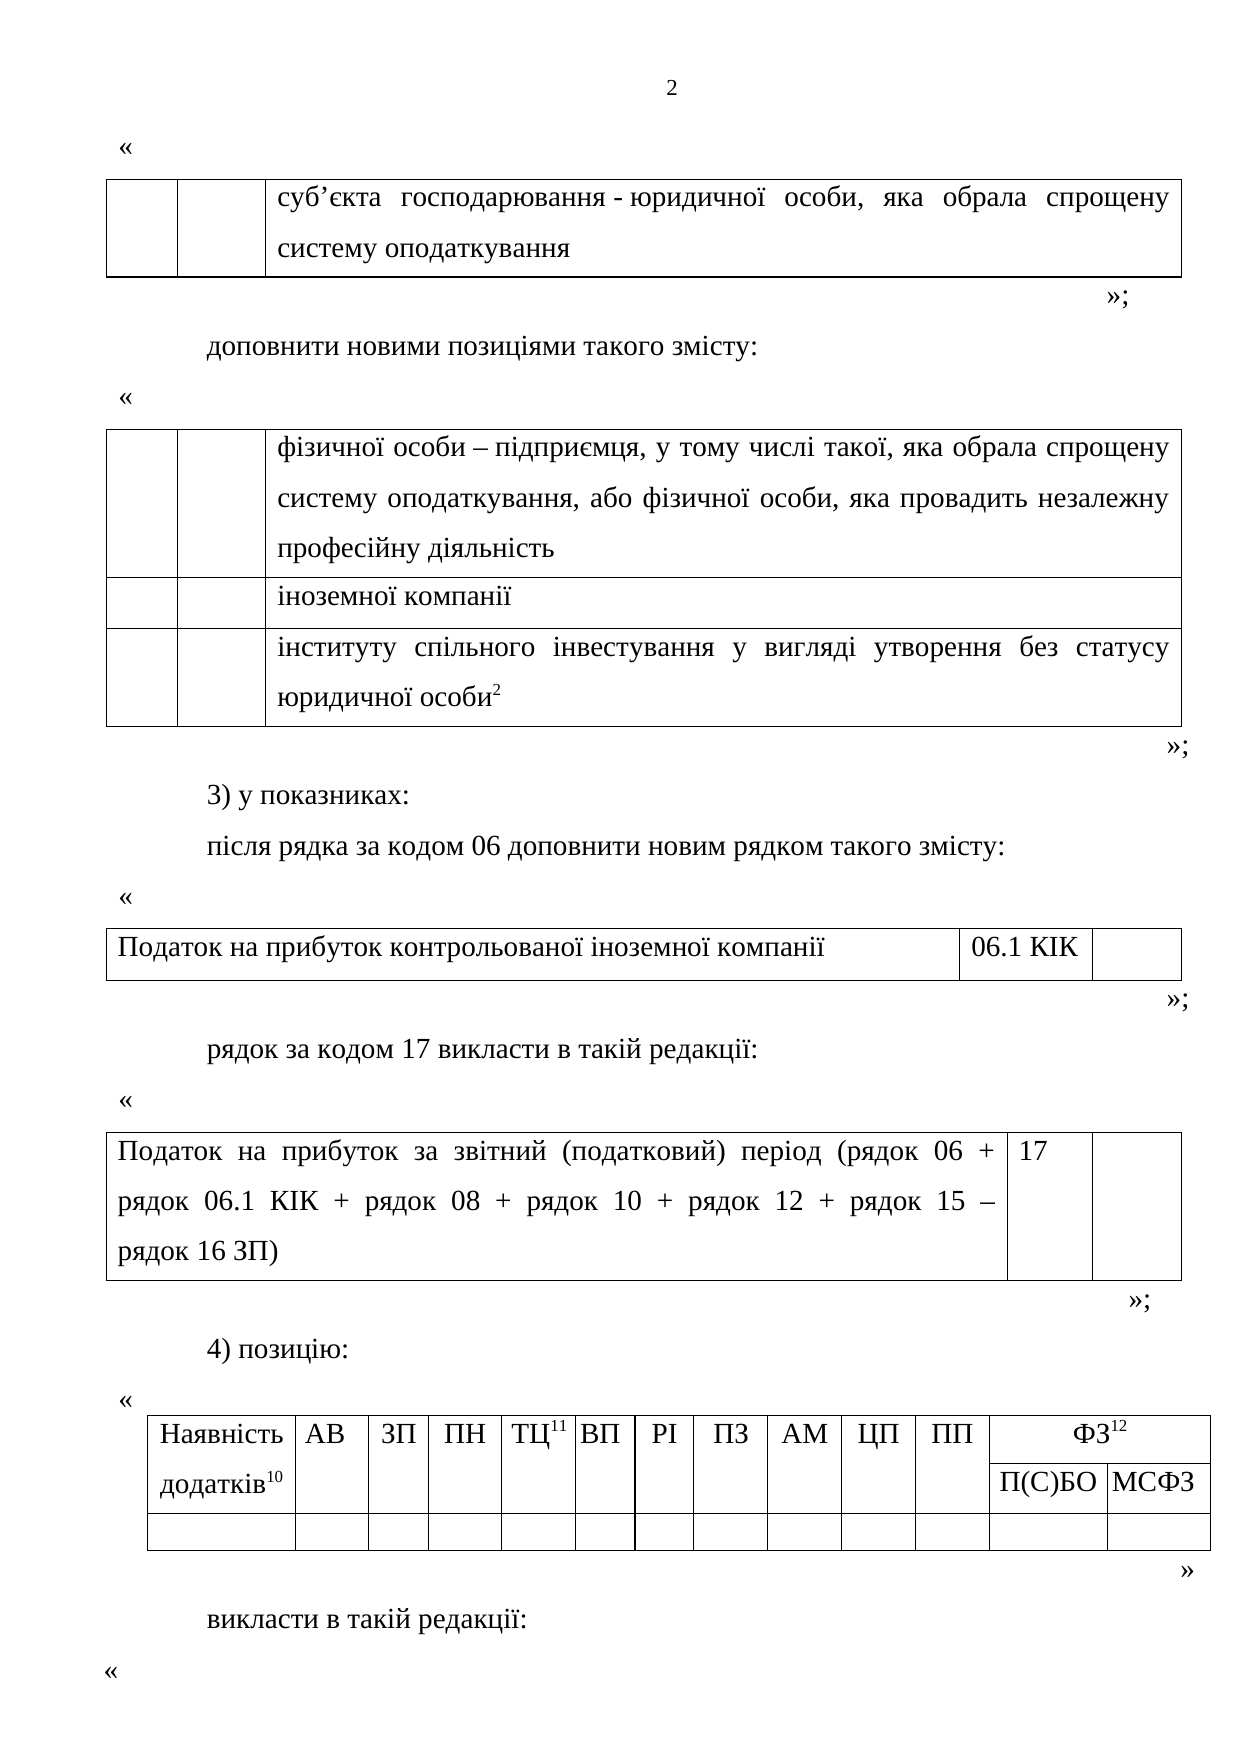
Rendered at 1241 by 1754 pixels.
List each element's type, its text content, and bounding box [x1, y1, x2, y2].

text після рядка за кодом 06 доповнити новим рядком такого змісту: [118, 828, 1196, 861]
text »; [1033, 277, 1196, 311]
table_header Податок на прибуток за звітний (податковий) період (рядок 06 + рядок 06.1 КІК + рядок 08 + рядок 10 + рядок 12 + рядок 15 – рядок 16 ЗП) [107, 1133, 1007, 1280]
text « [118, 1081, 1196, 1115]
table_header ПП [916, 1416, 989, 1513]
table_cell [178, 629, 265, 726]
table_header АМ [768, 1416, 841, 1513]
table_header фізичної особи – підприємця, у тому числі такої, яка обрала спрощену систему оподаткування, або фізичної особи, яка провадить незалежну професійну діяльність [266, 430, 1181, 577]
table_header РІ [636, 1416, 693, 1513]
table_header [1093, 929, 1181, 979]
text « [118, 378, 1196, 412]
table_cell інституту спільного інвестування у вигляді утворення без статусу юридичної особи2 [266, 629, 1181, 726]
text » [1106, 1551, 1196, 1585]
table_header суб’єкта господарювання - юридичної особи, яка обрала спрощену систему оподаткування [266, 180, 1181, 276]
table_header Наявність додатків10 [148, 1416, 295, 1513]
table_header ЗП [369, 1416, 428, 1513]
table_cell [178, 578, 265, 628]
table_header 17 [1008, 1133, 1092, 1280]
table_cell [1108, 1514, 1210, 1550]
text »; [1077, 981, 1196, 1014]
table_cell [694, 1514, 767, 1550]
table_cell [429, 1514, 501, 1550]
table_cell іноземної компанії [266, 578, 1181, 628]
text « [103, 1652, 1196, 1685]
table_cell [502, 1514, 575, 1550]
table_header Податок на прибуток контрольованої іноземної компанії [107, 929, 959, 979]
table_cell [369, 1514, 428, 1550]
table_header ФЗ12 [990, 1416, 1210, 1463]
table_cell [768, 1514, 841, 1550]
table_header [178, 180, 265, 276]
table_cell [916, 1514, 989, 1550]
text »; [148, 1281, 1196, 1314]
table_cell [636, 1514, 693, 1550]
table_cell [107, 578, 177, 628]
table_header ТЦ11 [502, 1416, 575, 1513]
text 3) у показниках: [118, 777, 1196, 811]
table_cell П(С)БО [990, 1464, 1107, 1513]
table_cell [148, 1514, 295, 1550]
table_header ЦП [842, 1416, 915, 1513]
table_header ПН [429, 1416, 501, 1513]
text 4) позицію: [148, 1331, 1196, 1365]
table_header 06.1 КІК [960, 929, 1092, 979]
table_header ВП [576, 1416, 634, 1513]
text « [118, 128, 1196, 162]
text доповнити новими позиціями такого змісту: [148, 328, 1196, 361]
table_header ПЗ [694, 1416, 767, 1513]
table_cell МСФЗ [1108, 1464, 1210, 1513]
table_header [1093, 1133, 1181, 1280]
table_cell [842, 1514, 915, 1550]
table_header [178, 430, 265, 577]
text « [118, 878, 1196, 912]
text рядок за кодом 17 викласти в такій редакції: [148, 1031, 1196, 1064]
text викласти в такій редакції: [148, 1602, 1196, 1635]
text »; [1077, 727, 1196, 761]
table_cell [296, 1514, 368, 1550]
table_header [107, 430, 177, 577]
table_cell [576, 1514, 634, 1550]
table_cell [107, 629, 177, 726]
table_header АВ [296, 1416, 368, 1513]
table_header [107, 180, 177, 276]
text « [118, 1382, 1196, 1415]
table_cell [990, 1514, 1107, 1550]
